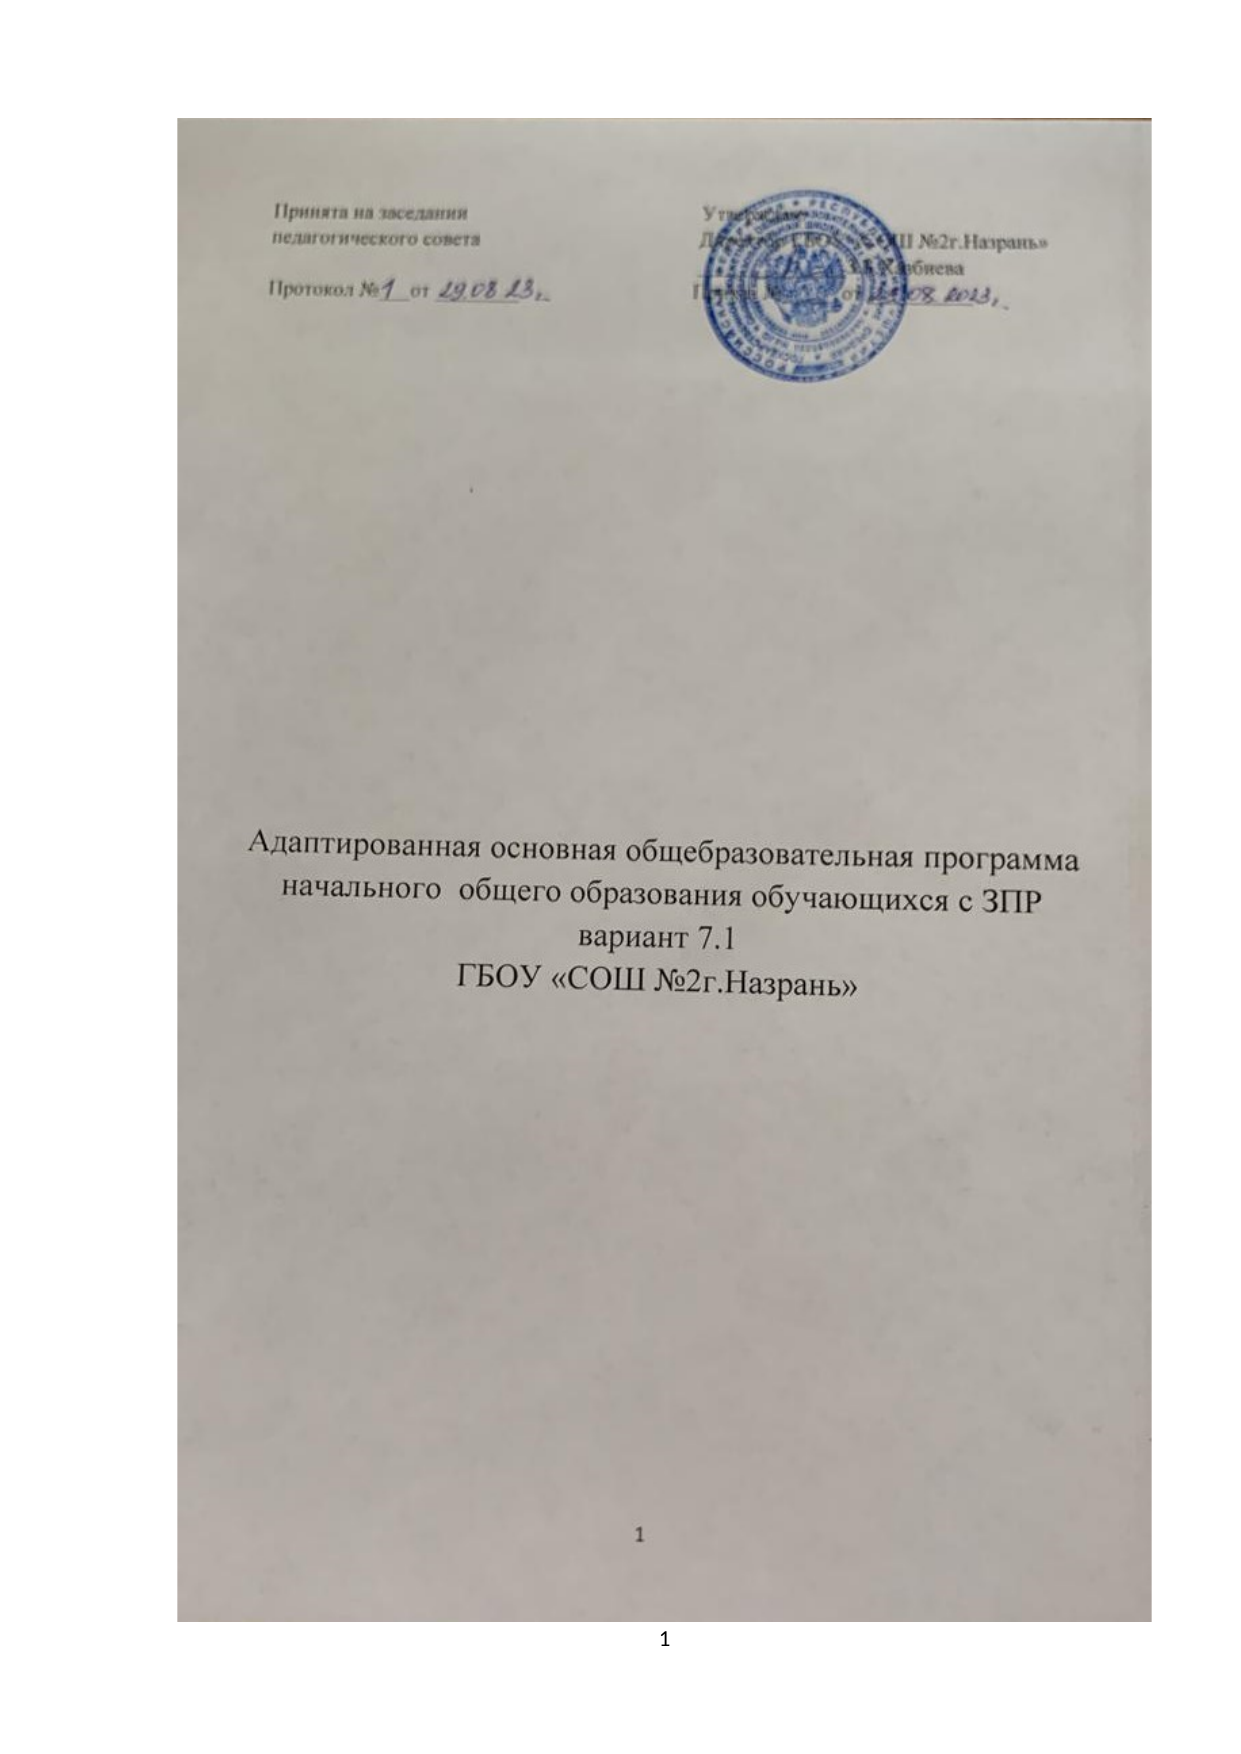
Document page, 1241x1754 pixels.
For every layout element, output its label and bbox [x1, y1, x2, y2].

picture [177, 118, 1152, 1622]
